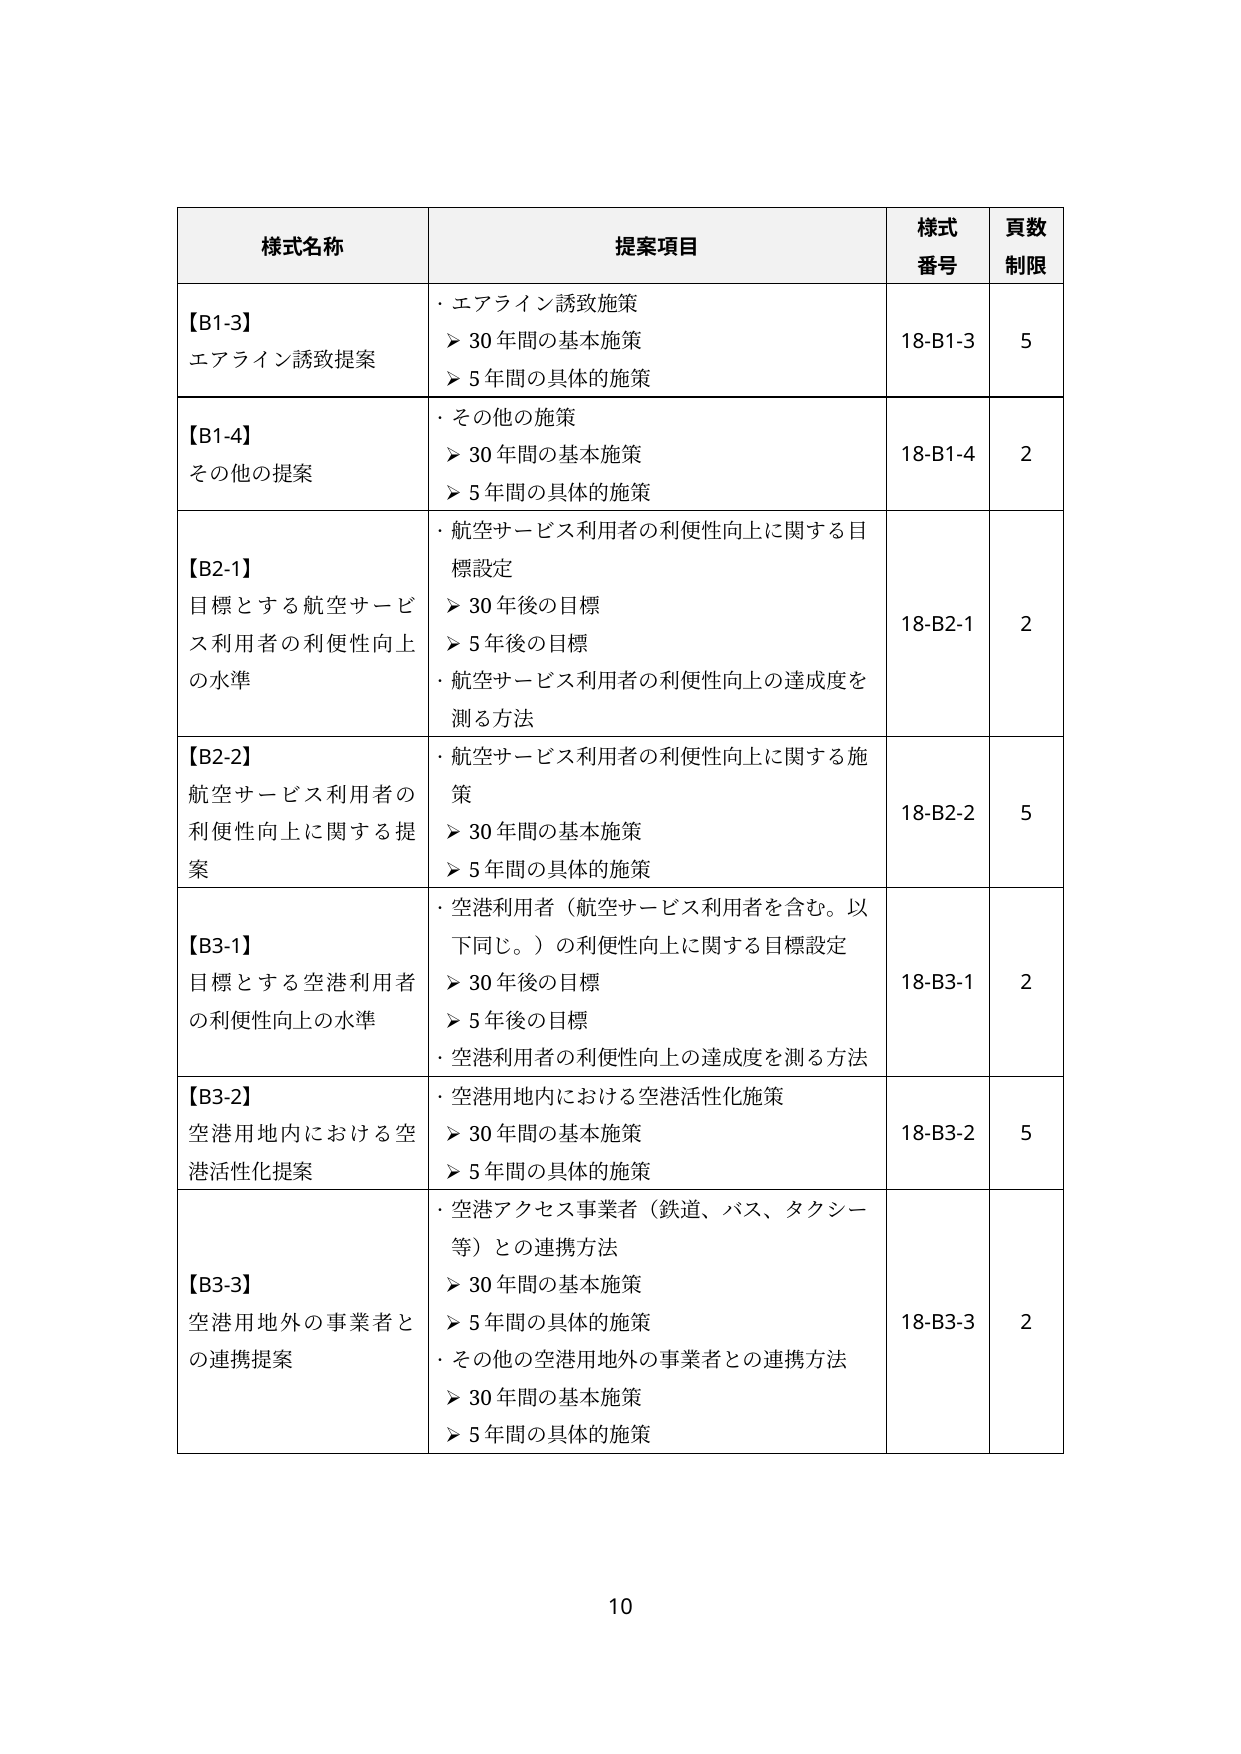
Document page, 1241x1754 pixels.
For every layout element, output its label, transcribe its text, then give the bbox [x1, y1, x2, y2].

table_cell 空港用地内における空港活性化施策 30年間の基本施策 5年間の具体的施策 [429, 1077, 886, 1189]
table_cell 空港アクセス事業者（鉄道、バス、タクシー等）との連携方法 30年間の基本施策 5年間の具体的施策 その他の空港用地外の事業者との連携方法 30年間の基本施策 5年間の具体的施策 [429, 1190, 886, 1453]
table_cell エアライン誘致施策 30年間の基本施策 5年間の具体的施策 [429, 284, 886, 396]
table_cell 5 [990, 737, 1063, 887]
table_cell 18-B2-1 [887, 511, 989, 736]
table_cell 航空サービス利用者の利便性向上に関する施策 30年間の基本施策 5年間の具体的施策 [429, 737, 886, 887]
table_cell 【B1-4】 その他の提案 [178, 398, 428, 510]
table_cell 18-B1-3 [887, 284, 989, 396]
table_cell 2 [990, 511, 1063, 736]
table_header 様式 番号 [887, 208, 989, 283]
table_header 頁数 制限 [990, 208, 1063, 283]
table_cell 2 [990, 1190, 1063, 1453]
table_cell 航空サービス利用者の利便性向上に関する目標設定 30年後の目標 5年後の目標 航空サービス利用者の利便性向上の達成度を測る方法 [429, 511, 886, 736]
table_cell その他の施策 30年間の基本施策 5年間の具体的施策 [429, 398, 886, 510]
table_cell 18-B3-1 [887, 888, 989, 1076]
table_cell 【B1-3】 エアライン誘致提案 [178, 284, 428, 396]
table_cell 【B2-1】 目標とする航空サービス利用者の利便性向上の水準 [178, 511, 428, 736]
table_cell 【B3-3】 空港用地外の事業者との連携提案 [178, 1190, 428, 1453]
table_cell 【B3-2】 空港用地内における空港活性化提案 [178, 1077, 428, 1189]
table_cell 5 [990, 1077, 1063, 1189]
table_cell 18-B3-2 [887, 1077, 989, 1189]
table_cell 5 [990, 284, 1063, 396]
table_cell 2 [990, 398, 1063, 510]
table_cell 18-B2-2 [887, 737, 989, 887]
table_cell 【B3-1】 目標とする空港利用者の利便性向上の水準 [178, 888, 428, 1076]
table_header 様式名称 [178, 208, 428, 283]
table_cell 18-B3-3 [887, 1190, 989, 1453]
table_cell 【B2-2】 航空サービス利用者の利便性向上に関する提案 [178, 737, 428, 887]
table_cell 空港利用者（航空サービス利用者を含む。以下同じ。）の利便性向上に関する目標設定 30年後の目標 5年後の目標 空港利用者の利便性向上の達成度を測る方法 [429, 888, 886, 1076]
table_cell 18-B1-4 [887, 398, 989, 510]
table_header 提案項目 [429, 208, 886, 283]
table_cell 2 [990, 888, 1063, 1076]
